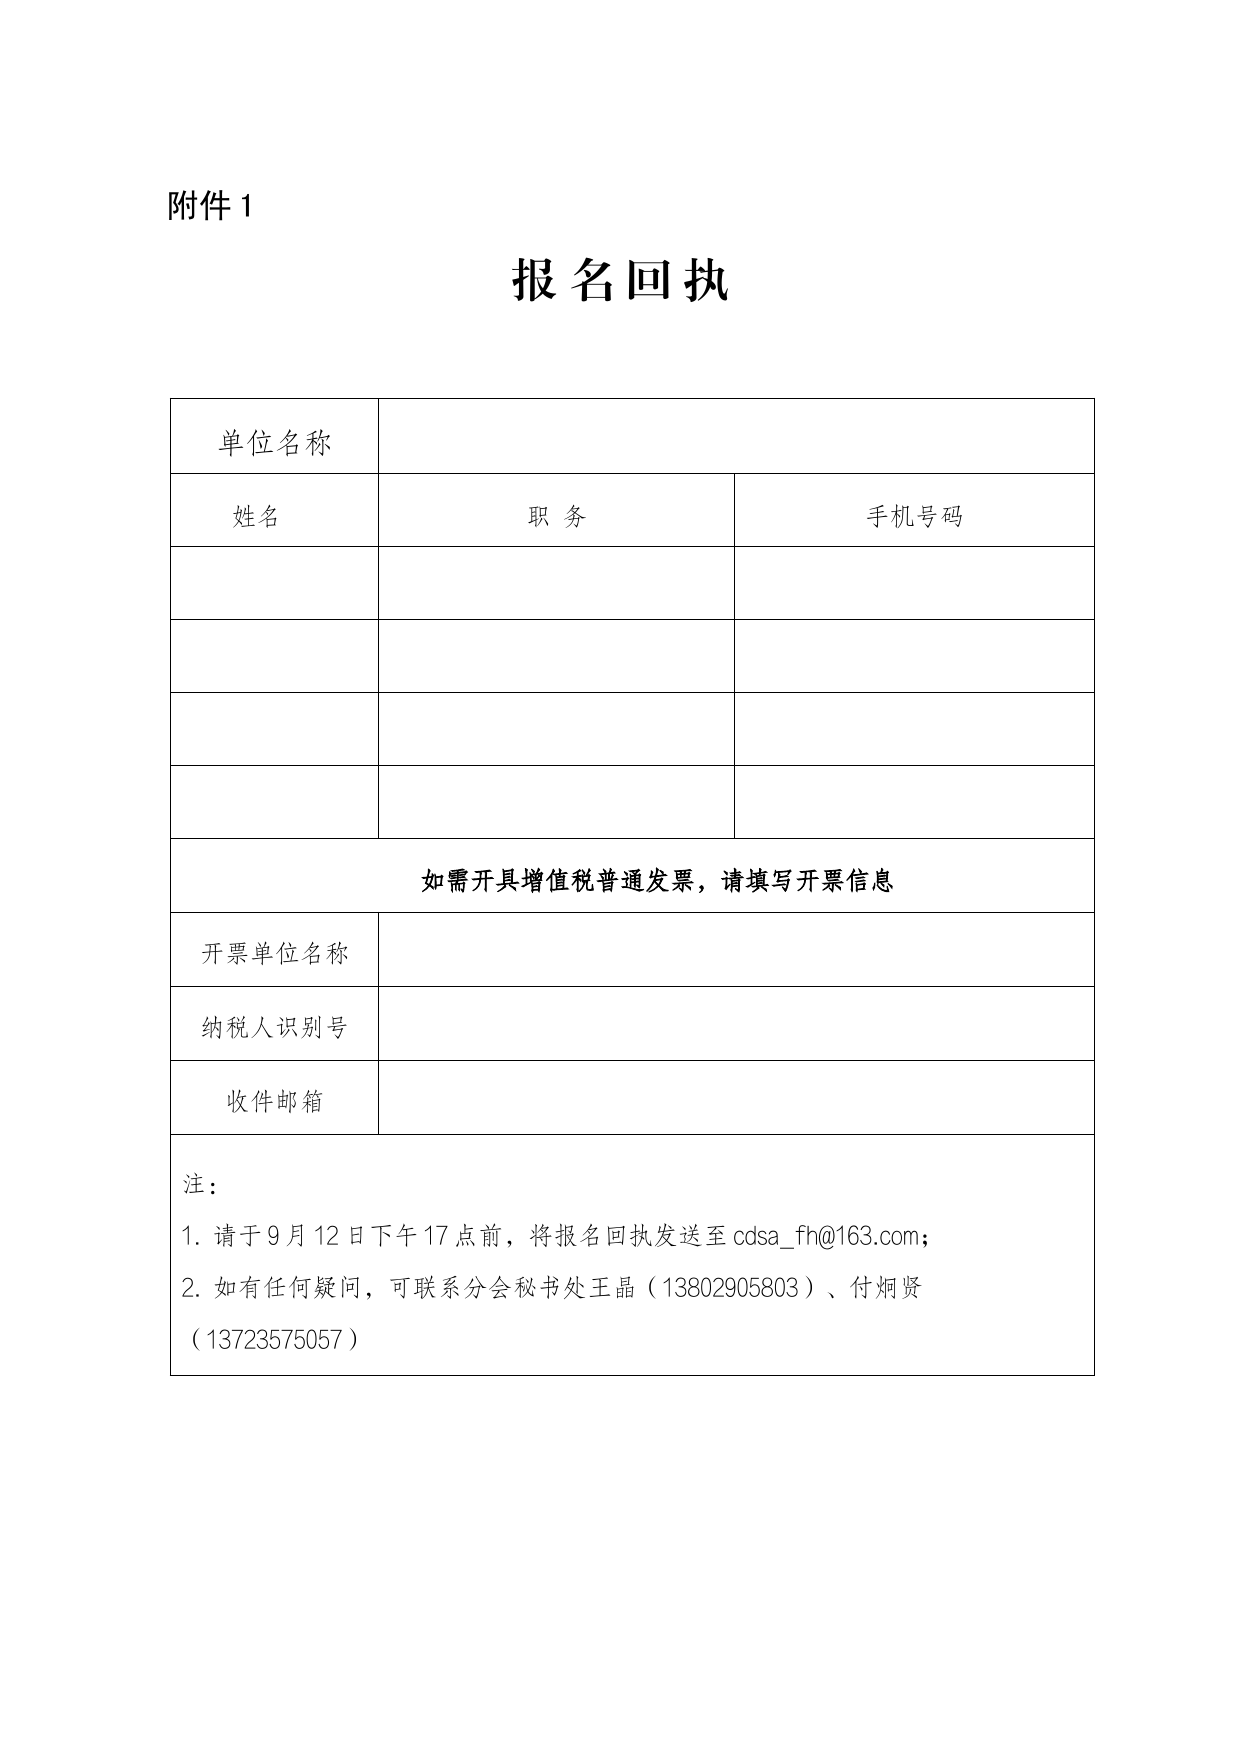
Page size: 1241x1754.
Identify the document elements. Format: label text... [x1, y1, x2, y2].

table_cell [379, 766, 734, 838]
text 附件1 [165, 171, 1075, 229]
table_cell 姓名 [171, 474, 378, 546]
table_cell [171, 547, 378, 619]
table_cell [379, 693, 734, 765]
table_cell [379, 1061, 1094, 1133]
table_cell 开票单位名称 [171, 913, 378, 986]
table_cell 职 务 [379, 474, 734, 546]
table_cell [735, 766, 1094, 838]
table_cell [379, 987, 1094, 1059]
table_cell [379, 620, 734, 692]
table_cell 纳税人识别号 [171, 987, 378, 1059]
table_cell 注： 请于9月12日下午17点前，将报名回执发送至cdsa_fh@163.com； 2. 如有任何疑问，可联系分会秘书处王晶（13802905803）、付炯贤（13723575057） [171, 1135, 1094, 1375]
table_header [379, 399, 1094, 473]
table_cell [379, 547, 734, 619]
table_cell [171, 693, 378, 765]
table_header 单位名称 [171, 399, 378, 473]
table_cell [379, 913, 1094, 986]
table_cell 如需开具增值税普通发票，请填写开票信息 [171, 839, 1094, 912]
table_cell 手机号码 [735, 474, 1094, 546]
table_cell [735, 693, 1094, 765]
table_cell 收件邮箱 [171, 1061, 378, 1133]
table_cell [735, 547, 1094, 619]
table_cell [171, 766, 378, 838]
table_cell [171, 620, 378, 692]
table_cell [735, 620, 1094, 692]
text 报 名 回 执 [165, 255, 1075, 307]
